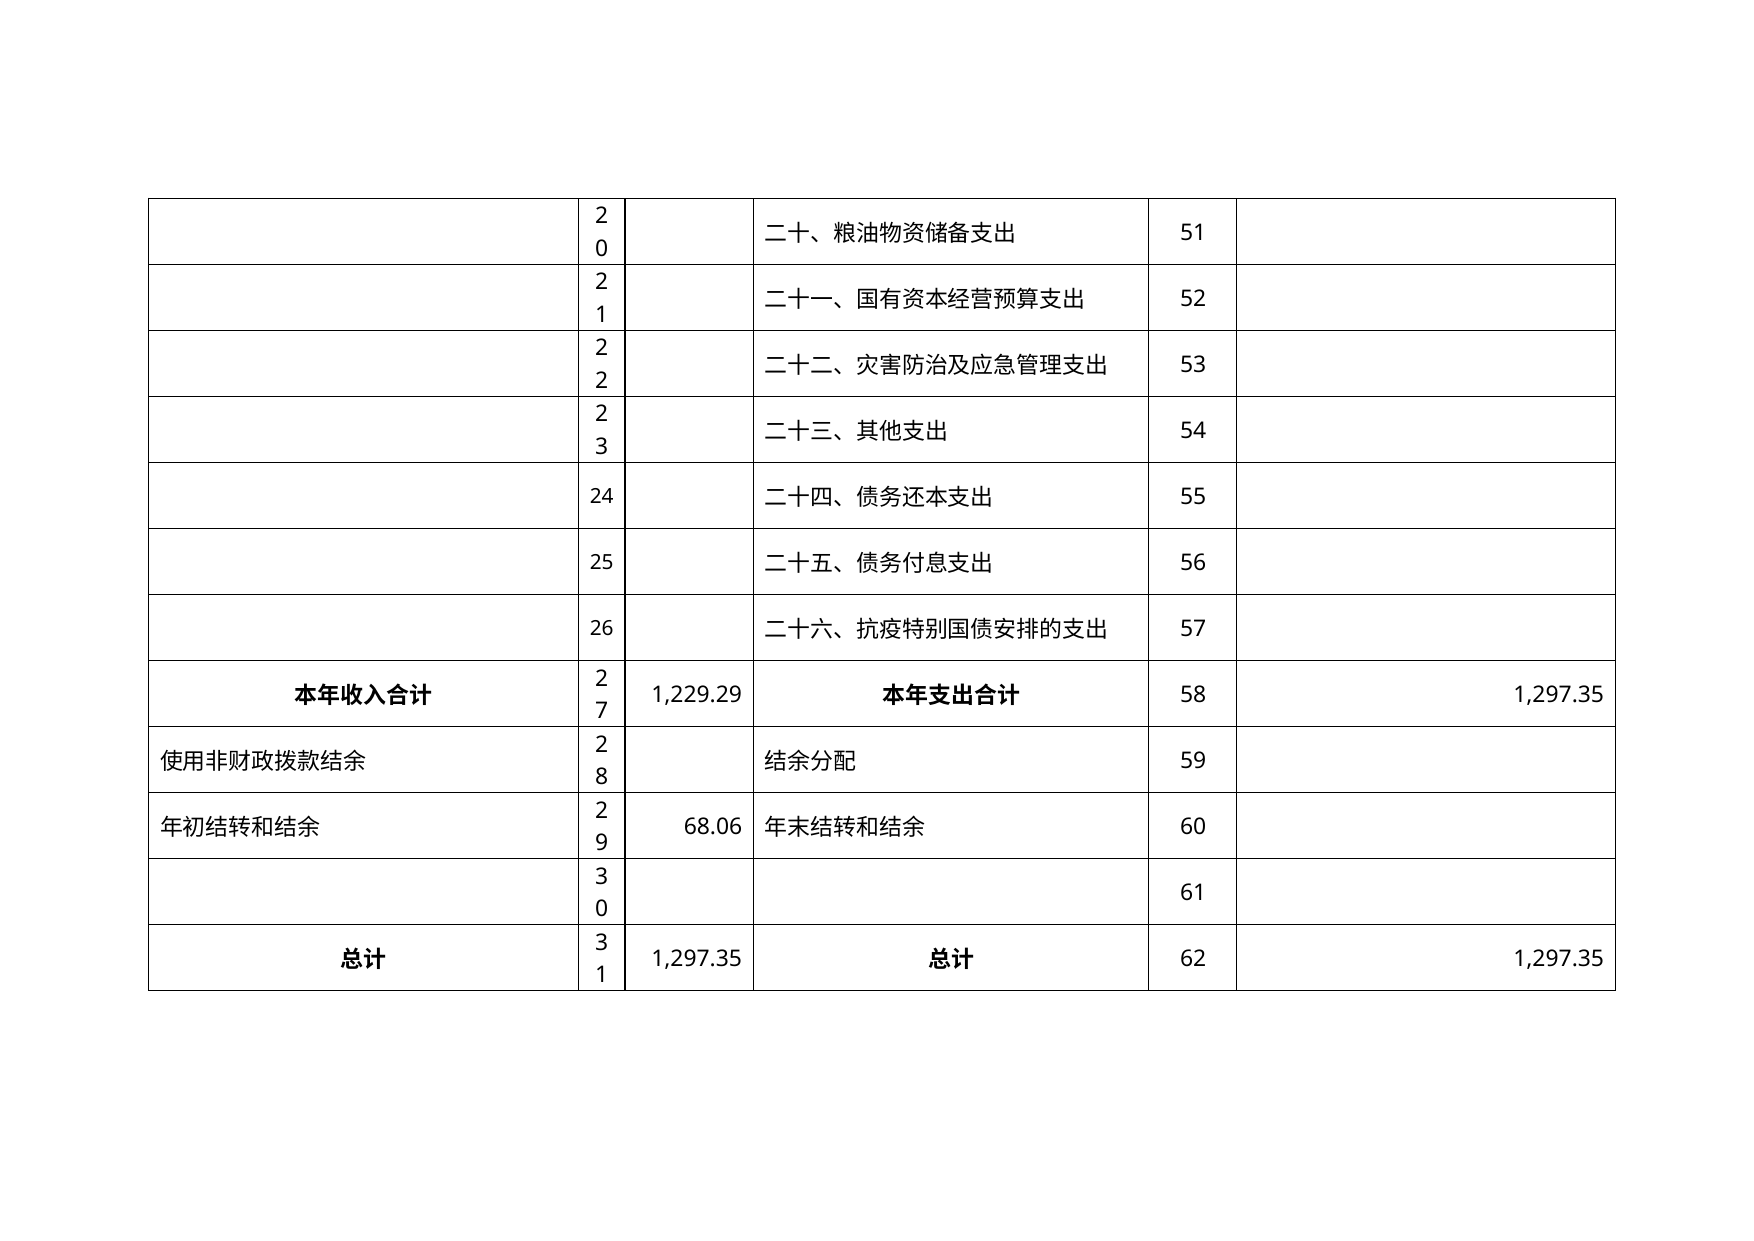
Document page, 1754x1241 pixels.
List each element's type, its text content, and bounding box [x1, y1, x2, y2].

table_cell [1237, 859, 1615, 924]
table_cell [149, 331, 578, 396]
table_cell [149, 859, 578, 924]
table_cell [626, 199, 753, 264]
table_cell 22 [579, 331, 624, 396]
table_cell [149, 595, 578, 660]
table_cell [754, 859, 1148, 924]
table_cell 55 [1149, 463, 1236, 528]
table_cell 26 [579, 595, 624, 660]
table_cell 27 [579, 661, 624, 726]
table_cell [1237, 199, 1615, 264]
table_cell [626, 595, 753, 660]
table_cell 二十三、其他支出 [754, 397, 1148, 462]
table_cell 51 [1149, 199, 1236, 264]
table_cell [1237, 727, 1615, 792]
table_cell 31 [579, 925, 624, 990]
table_cell 25 [579, 529, 624, 594]
table_cell 28 [579, 727, 624, 792]
table_cell 二十六、抗疫特别国债安排的支出 [754, 595, 1148, 660]
table_cell [149, 265, 578, 330]
table_cell [626, 859, 753, 924]
table_cell [149, 397, 578, 462]
table_cell 二十一、国有资本经营预算支出 [754, 265, 1148, 330]
table_cell 二十二、灾害防治及应急管理支出 [754, 331, 1148, 396]
table_cell 使用非财政拨款结余 [149, 727, 578, 792]
table_cell [149, 199, 578, 264]
table_cell [1237, 265, 1615, 330]
table_cell 总计 [149, 925, 578, 990]
table_cell [1237, 331, 1615, 396]
table_cell 1,297.35 [1237, 661, 1615, 726]
table_cell [1237, 463, 1615, 528]
table_cell [626, 529, 753, 594]
table_cell 本年支出合计 [754, 661, 1148, 726]
table_cell [626, 265, 753, 330]
table_cell 30 [579, 859, 624, 924]
table_cell [149, 529, 578, 594]
table_cell 61 [1149, 859, 1236, 924]
table_cell [149, 463, 578, 528]
table_cell [626, 727, 753, 792]
table_cell [626, 397, 753, 462]
table_cell [1237, 397, 1615, 462]
table_cell [626, 463, 753, 528]
table_cell 58 [1149, 661, 1236, 726]
table_cell 总计 [754, 925, 1148, 990]
table_cell 59 [1149, 727, 1236, 792]
table_cell 1,229.29 [626, 661, 753, 726]
table_cell 21 [579, 265, 624, 330]
table_cell 1,297.35 [1237, 925, 1615, 990]
table_cell 年末结转和结余 [754, 793, 1148, 858]
table_cell 年初结转和结余 [149, 793, 578, 858]
table_cell 57 [1149, 595, 1236, 660]
table_cell 29 [579, 793, 624, 858]
table_cell 20 [579, 199, 624, 264]
table_cell 54 [1149, 397, 1236, 462]
table_cell 二十、粮油物资储备支出 [754, 199, 1148, 264]
table_cell 62 [1149, 925, 1236, 990]
table_cell [1237, 595, 1615, 660]
table_cell 本年收入合计 [149, 661, 578, 726]
table_cell 1,297.35 [626, 925, 753, 990]
table_cell 60 [1149, 793, 1236, 858]
table_cell [1237, 793, 1615, 858]
table_cell 结余分配 [754, 727, 1148, 792]
table_cell 23 [579, 397, 624, 462]
table_cell 24 [579, 463, 624, 528]
table_cell [626, 331, 753, 396]
table_cell [1237, 529, 1615, 594]
table_cell 68.06 [626, 793, 753, 858]
table_cell 56 [1149, 529, 1236, 594]
table_cell 52 [1149, 265, 1236, 330]
table_cell 二十五、债务付息支出 [754, 529, 1148, 594]
table_cell 二十四、债务还本支出 [754, 463, 1148, 528]
table_cell 53 [1149, 331, 1236, 396]
